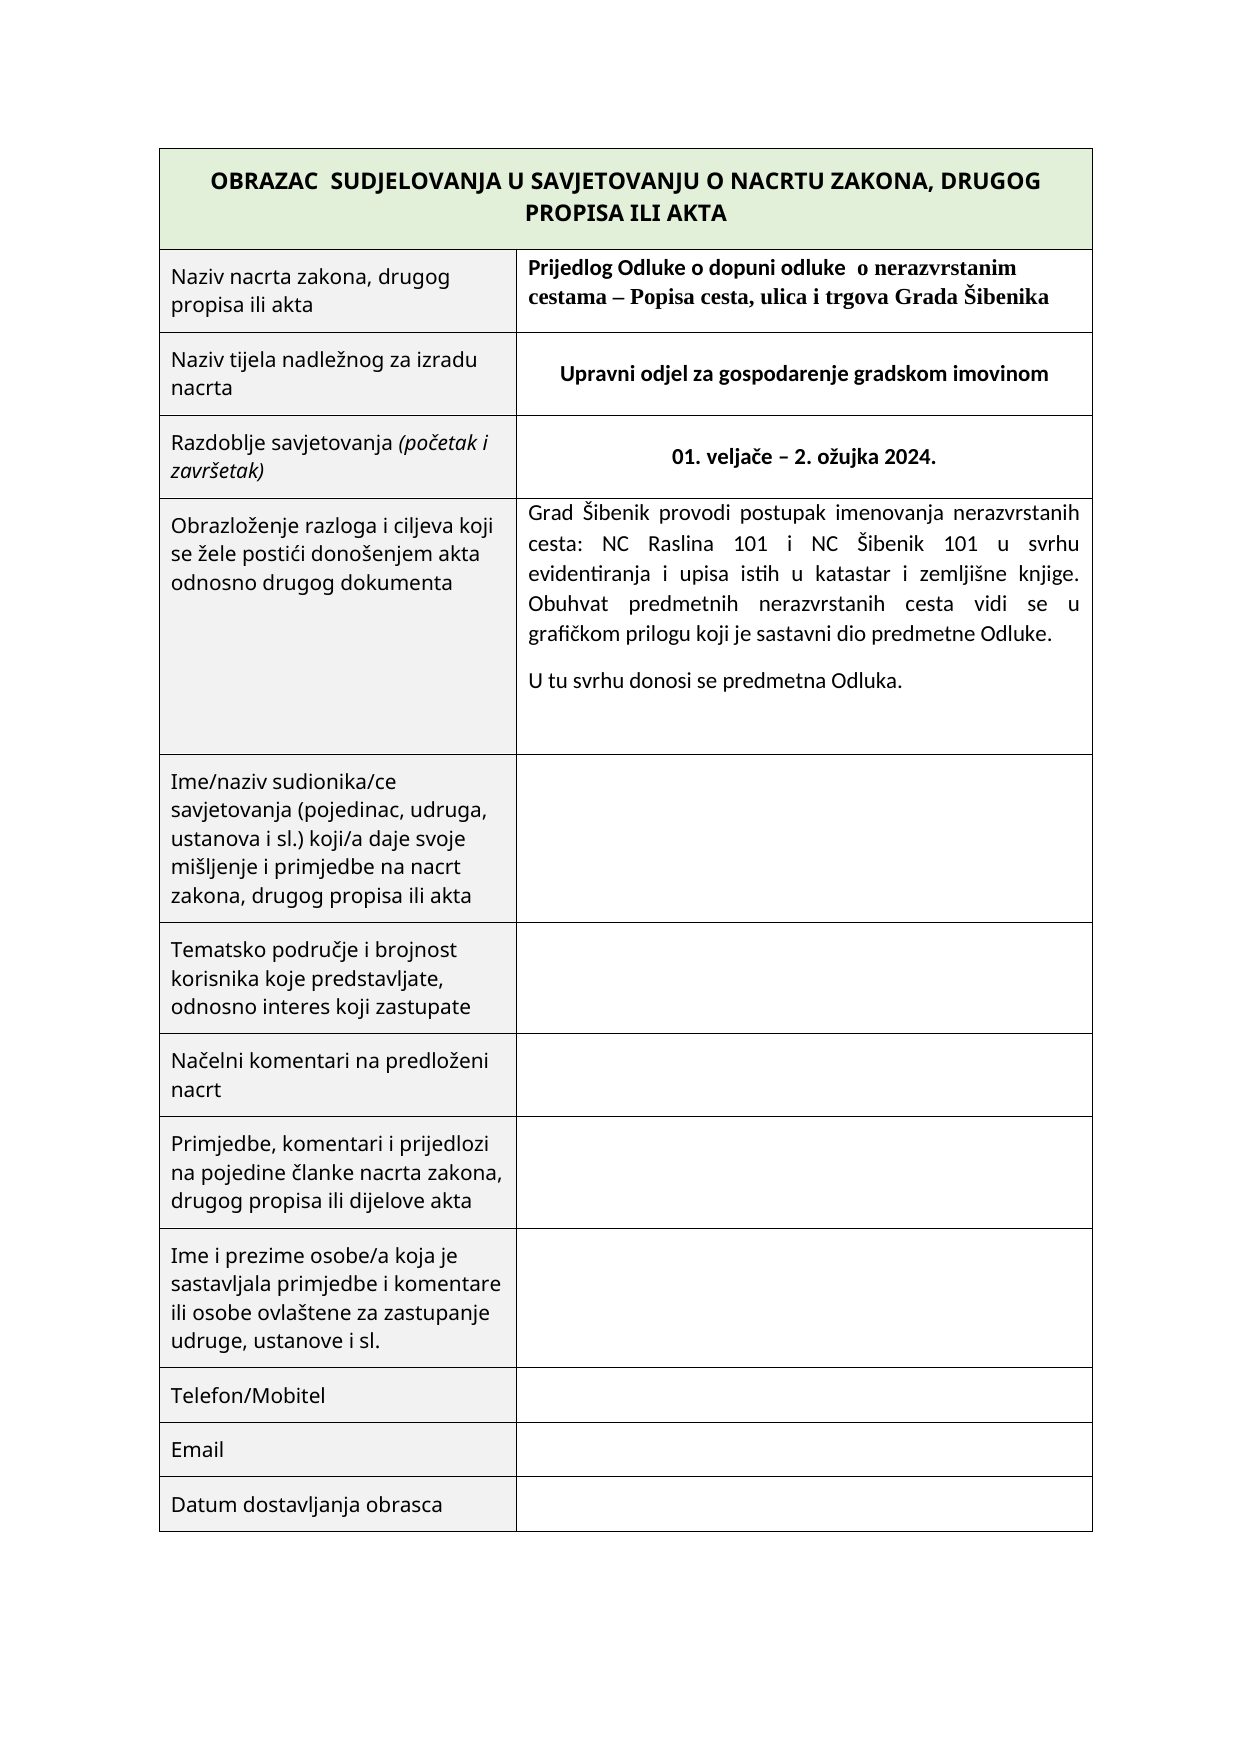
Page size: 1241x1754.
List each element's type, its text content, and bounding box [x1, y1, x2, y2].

table_cell Grad Šibenik provodi postupak imenovanja nerazvrstanih cesta: NC Raslina 101 i NC Šibenik 101 u svrhu evidentiranja i upisa istih u katastar i zemljišne knjige. Obuhvat predmetnih nerazvrstanih cesta vidi se u grafičkom prilogu koji je sastavni dio predmetne Odluke. U tu svrhu donosi se predmetna Odluka. [517, 499, 1092, 753]
table_cell Načelni komentari na predloženi nacrt [160, 1034, 516, 1116]
table_cell [517, 1423, 1092, 1476]
table_cell [517, 1117, 1092, 1227]
table_cell [517, 1477, 1092, 1531]
table_cell [517, 923, 1092, 1033]
table_cell Ime i prezime osobe/a koja je sastavljala primjedbe i komentare ili osobe ovlaštene za zastupanje udruge, ustanove i sl. [160, 1229, 516, 1367]
table_cell 01. veljače – 2. ožujka 2024. [517, 416, 1092, 497]
table_cell Naziv nacrta zakona, drugog propisa ili akta [160, 250, 516, 332]
table_cell Razdoblje savjetovanja (početak i završetak) [160, 416, 516, 497]
table_cell Prijedlog Odluke o dopuni odluke o nerazvrstanim cestama – Popisa cesta, ulica i trgova Grada Šibenika [517, 250, 1092, 332]
table_cell Email [160, 1423, 516, 1476]
table_cell [517, 1229, 1092, 1367]
table_header OBRAZAC SUDJELOVANJA U SAVJETOVANJU O NACRTU ZAKONA, DRUGOG PROPISA ILI AKTA [160, 149, 1092, 249]
table_cell [517, 1034, 1092, 1116]
table_cell [517, 1368, 1092, 1422]
table_cell Ime/naziv sudionika/ce savjetovanja (pojedinac, udruga, ustanova i sl.) koji/a daje svoje mišljenje i primjedbe na nacrt zakona, drugog propisa ili akta [160, 755, 516, 922]
table_cell Upravni odjel za gospodarenje gradskom imovinom [517, 333, 1092, 414]
table_cell Obrazloženje razloga i ciljeva koji se žele postići donošenjem akta odnosno drugog dokumenta [160, 499, 516, 753]
table_cell Telefon/Mobitel [160, 1368, 516, 1422]
table_cell Naziv tijela nadležnog za izradu nacrta [160, 333, 516, 414]
table_cell Primjedbe, komentari i prijedlozi na pojedine članke nacrta zakona, drugog propisa ili dijelove akta [160, 1117, 516, 1227]
table_cell [517, 755, 1092, 922]
table_cell Tematsko područje i brojnost korisnika koje predstavljate, odnosno interes koji zastupate [160, 923, 516, 1033]
table_cell Datum dostavljanja obrasca [160, 1477, 516, 1531]
